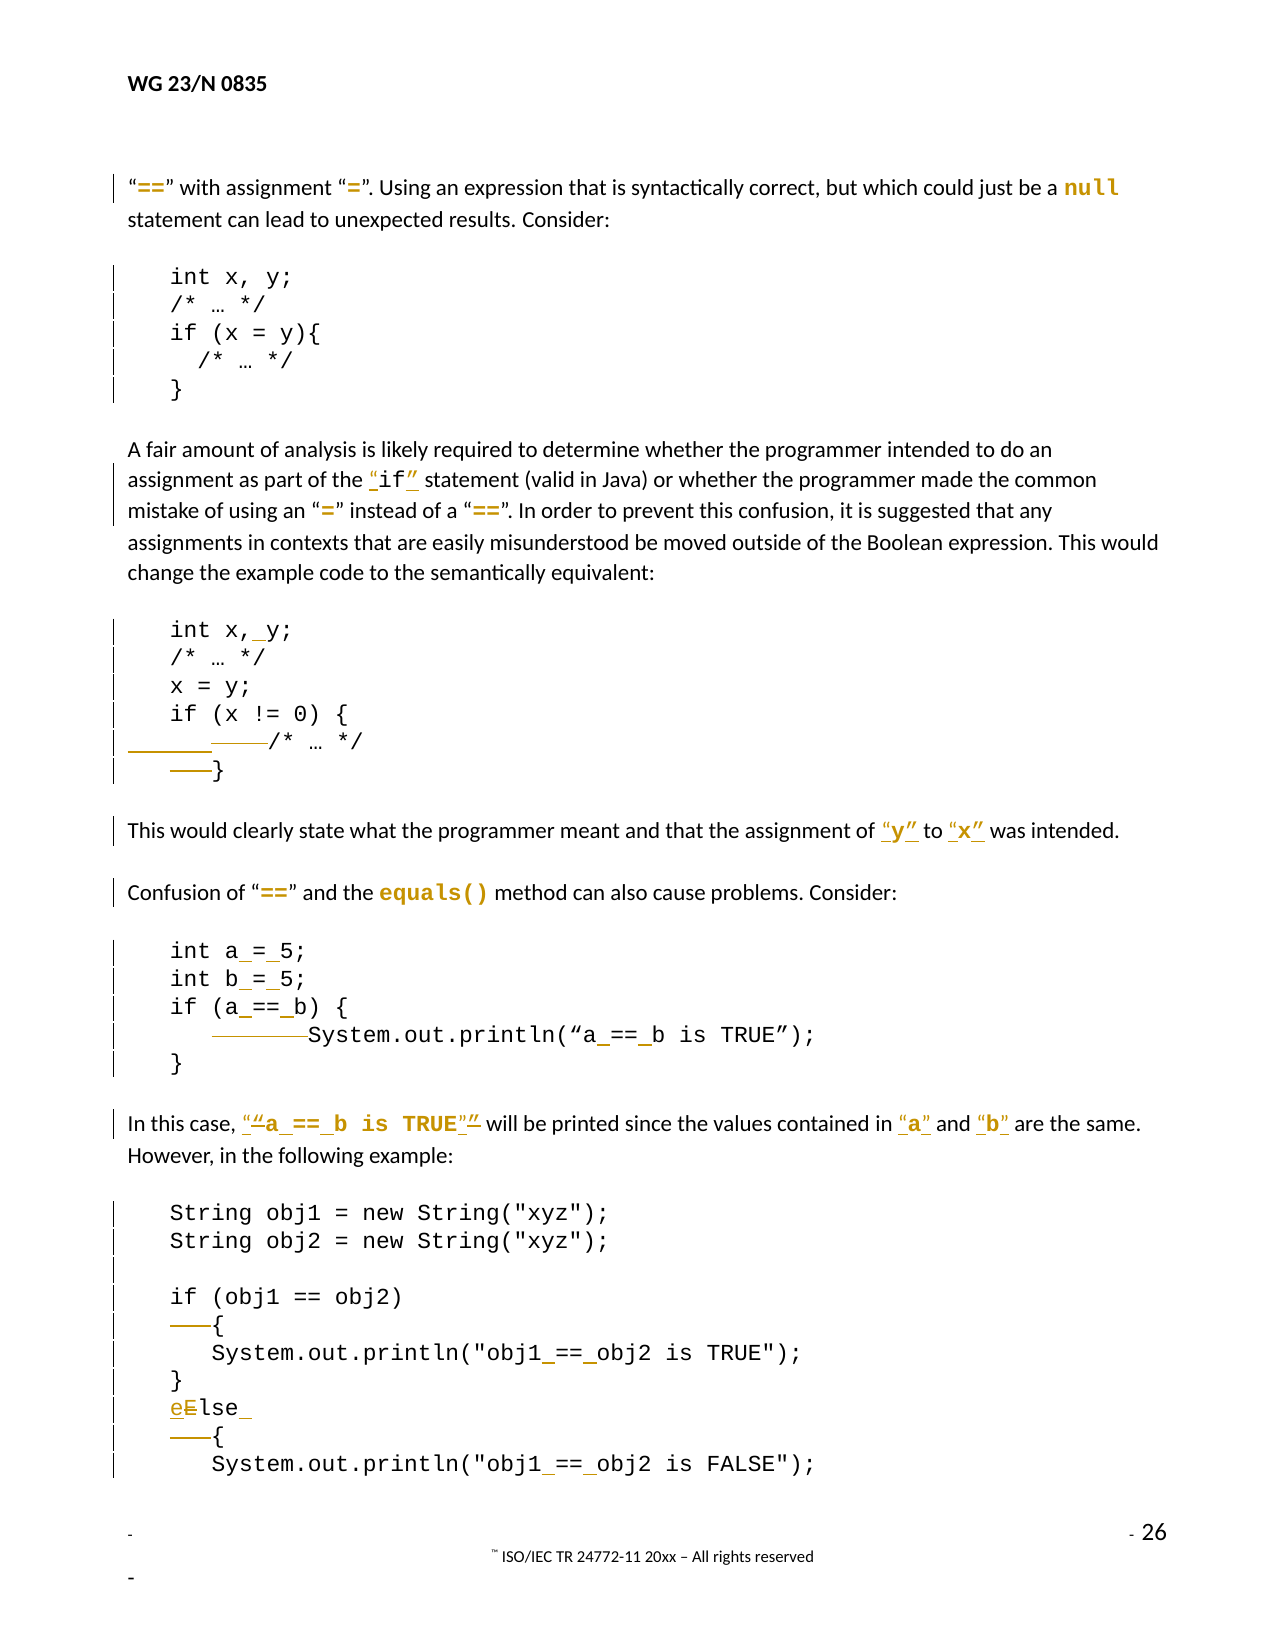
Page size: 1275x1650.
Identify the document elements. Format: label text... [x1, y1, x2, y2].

text } [169, 1369, 1162, 1395]
text In this case, a==b is TRUE will be printed since the values contained in a and b are the same. However, in the following example: [127, 1109, 1162, 1169]
text String obj1 = new String("xyz"); [169, 1201, 1162, 1227]
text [127, 173, 1162, 233]
text System.out.println(“a==b is TRUE”); [169, 1023, 1162, 1049]
text if (a==b) { [169, 996, 1162, 1021]
text A fair amount of analysis is likely required to determine whether the programmer intended to do an assignment as part of the if statement (valid in Java) or whether the programmer made the common mistake of using an “=” instead of a “==”. In order to prevent this confusion, it is suggested that any assignments in contexts that are easily misunderstood be moved outside of the Boolean expression. This would change the example code to the semantically equivalent: [127, 435, 1162, 586]
text /* … */ [169, 293, 1162, 319]
text } [169, 377, 1162, 403]
text lse [169, 1397, 1162, 1423]
text /* … */ [169, 349, 1162, 375]
text { [169, 1424, 1162, 1451]
text int b=5; [169, 968, 1162, 993]
text System.out.println("obj1==obj2 is TRUE"); [169, 1341, 1162, 1367]
text { [169, 1313, 1162, 1339]
text String obj2 = new String("xyz"); [169, 1229, 1162, 1255]
text int x,y; [169, 619, 1162, 644]
text This would clearly state what the programmer meant and that the assignment of y to x was intended. [127, 816, 1162, 846]
text System.out.println("obj1==obj2 is FALSE"); [169, 1452, 1162, 1478]
text Confusion of “==” and the equals() method can also cause problems. Consider: [127, 878, 1162, 907]
text /* … */ [169, 647, 1162, 672]
text if (x = y){ [169, 321, 1162, 347]
text x = y; [169, 674, 1162, 700]
text } [169, 1051, 1162, 1077]
text if (obj1 == obj2) [169, 1285, 1162, 1311]
text /* … */ [127, 730, 1162, 756]
text if (x != 0) { [169, 702, 1162, 728]
text int a=5; [169, 940, 1162, 966]
text } [169, 758, 1162, 784]
text int x, y; [169, 265, 1162, 291]
